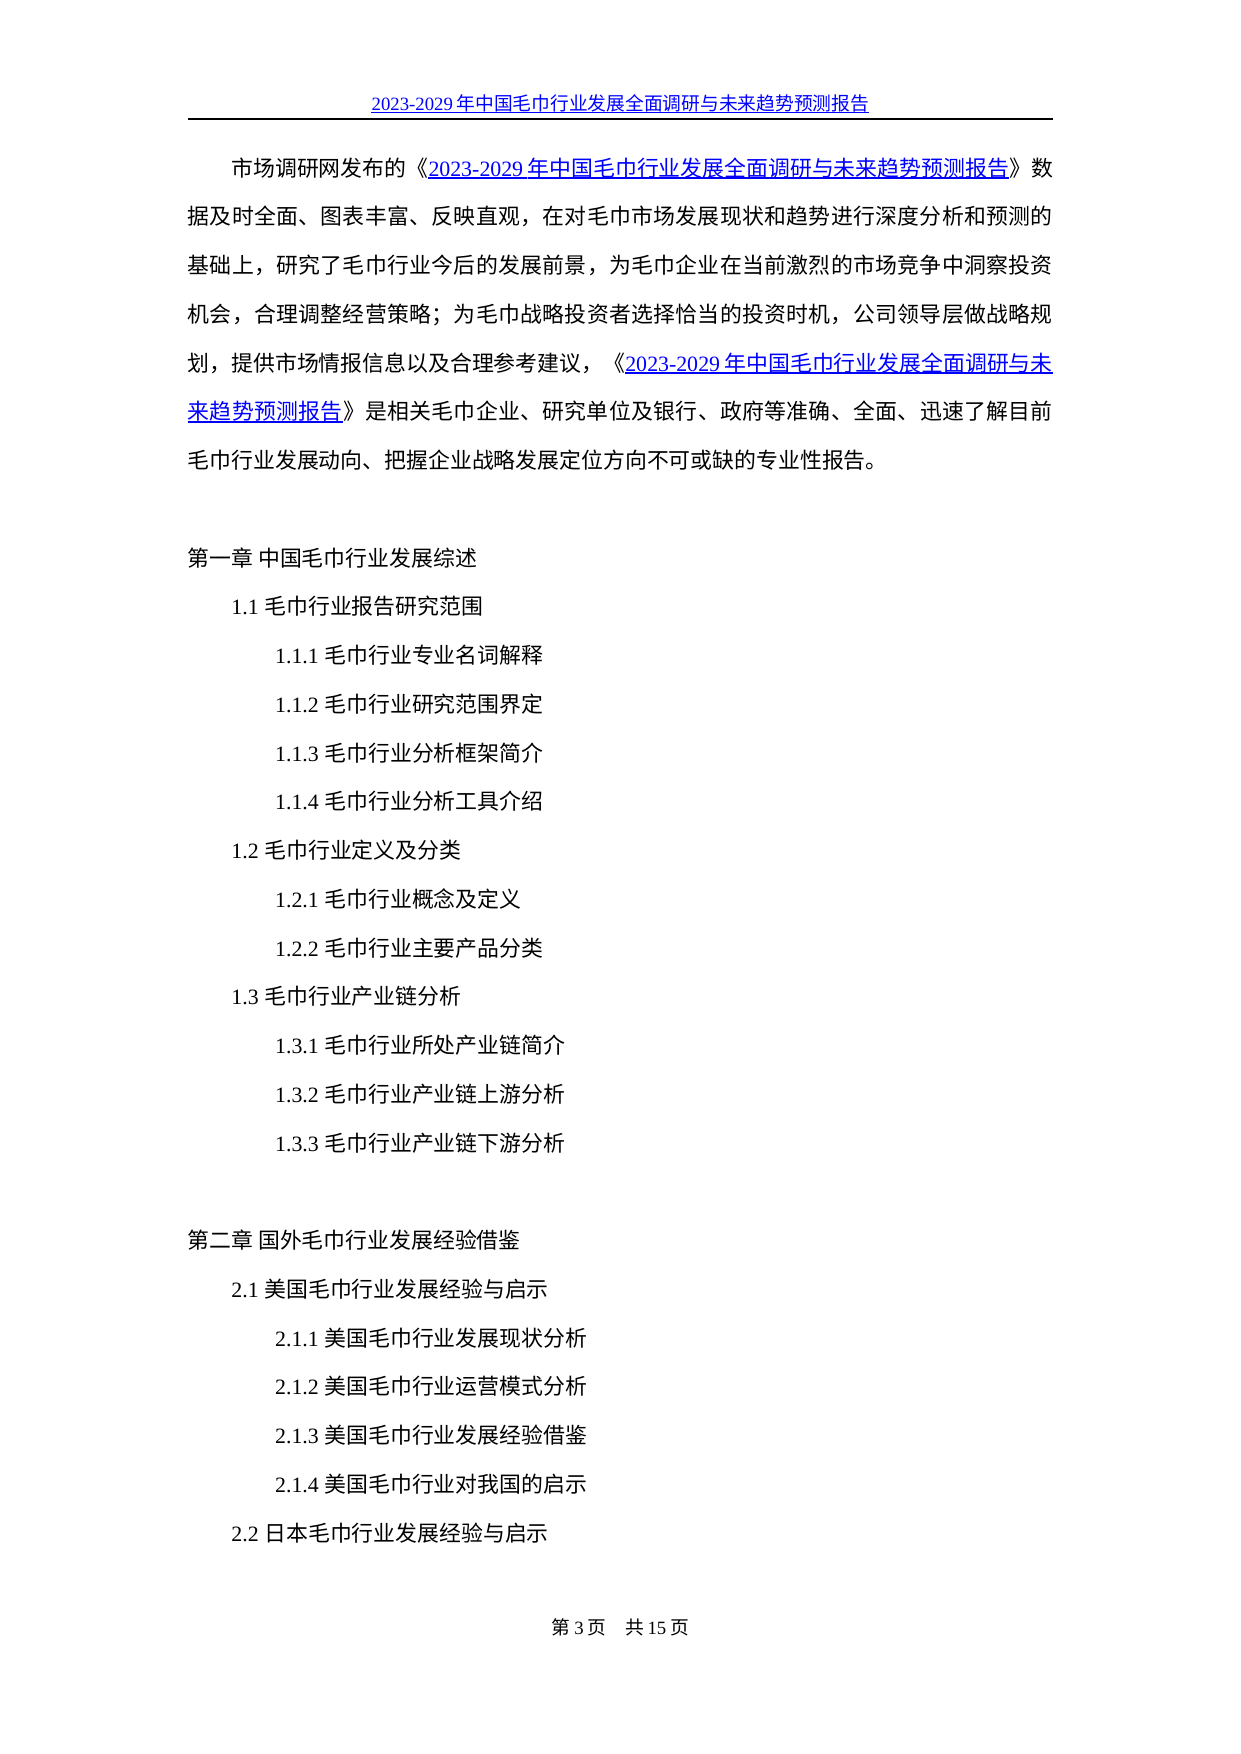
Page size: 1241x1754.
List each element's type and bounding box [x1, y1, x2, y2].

text [187, 150, 1053, 1548]
